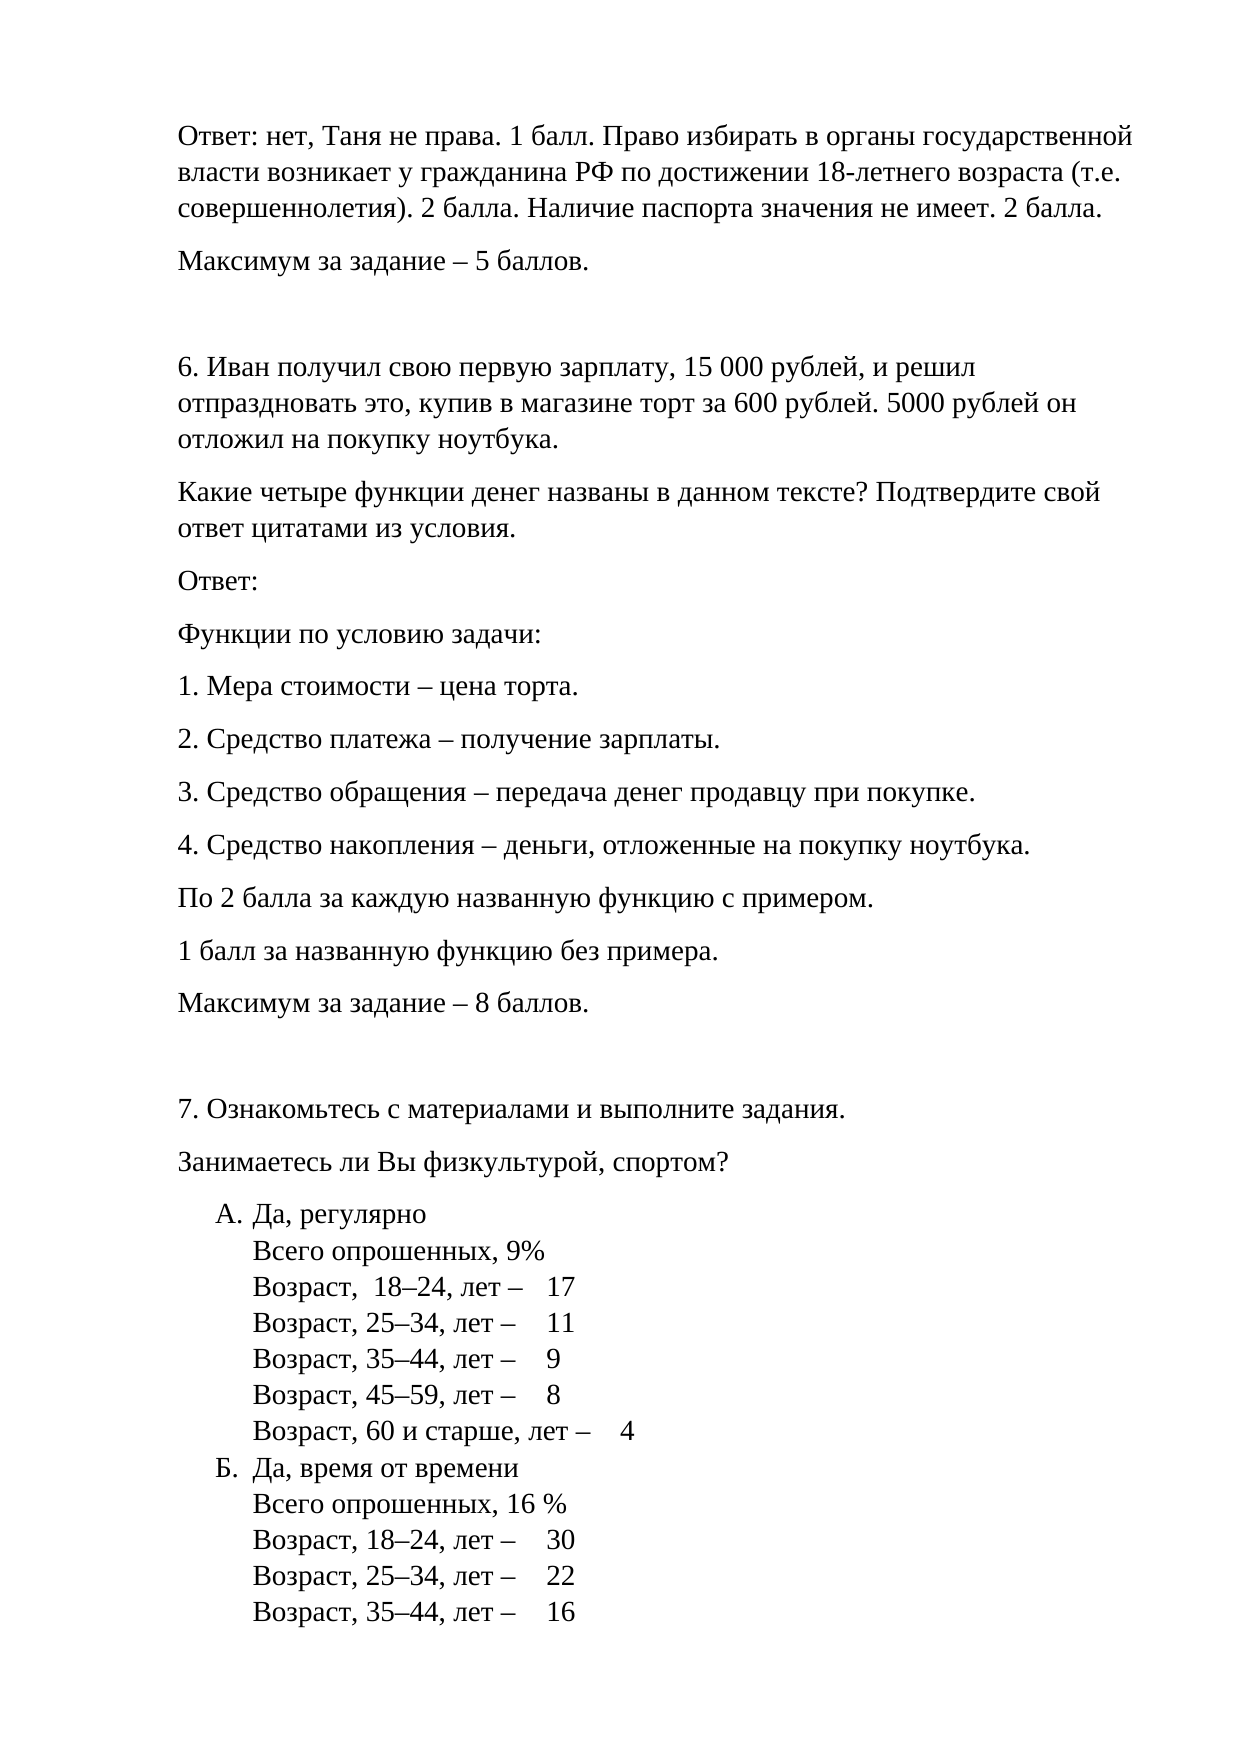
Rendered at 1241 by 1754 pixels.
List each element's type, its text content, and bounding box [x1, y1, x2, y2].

text 4. Средство накопления – деньги, отложенные на покупку ноутбука. [177, 827, 1152, 861]
text 6. Иван получил свою первую зарплату, 15 000 рублей, и решил отпраздновать это, купив в магазине торт за 600 рублей. 5000 рублей он отложил на покупку ноутбука. [177, 349, 1152, 455]
text 1. Мера стоимости – цена торта. [177, 668, 1152, 702]
list Возраст, 18–24, лет – 17 Возраст, 25–34, лет – 11 Возраст, 35–44, лет – 9 Возраст, 45–59, лет – 8 Возраст, 60 и старше, лет – 4 [252, 1269, 1152, 1447]
text Максимум за задание – 8 баллов. [177, 985, 1152, 1019]
text 7. Ознакомьтесь с материалами и выполните задания. [177, 1091, 1152, 1124]
text По 2 балла за каждую названную функцию с примером. [177, 880, 1152, 913]
text 2. Средство платежа – получение зарплаты. [177, 721, 1152, 755]
text Максимум за задание – 5 баллов. [177, 243, 1152, 277]
list Да, регулярно Всего опрошенных, 9% [215, 1197, 1152, 1266]
text 3. Средство обращения – передача денег продавцу при покупке. [177, 774, 1152, 808]
text Ответ: нет, Таня не права. 1 балл. Право избирать в органы государственной власти возникает у гражданина РФ по достижении 18-летнего возраста (т.е. совершеннолетия). 2 балла. Наличие паспорта значения не имеет. 2 балла. [177, 118, 1152, 224]
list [215, 1450, 1152, 1628]
text Занимаетесь ли Вы физкультурой, спортом? [177, 1144, 1152, 1177]
text Ответ: [177, 563, 1152, 596]
text Какие четыре функции денег названы в данном тексте? Подтвердите свой ответ цитатами из условия. [177, 474, 1152, 544]
text 1 балл за названную функцию без примера. [177, 933, 1152, 966]
text Функции по условию задачи: [177, 616, 1152, 649]
